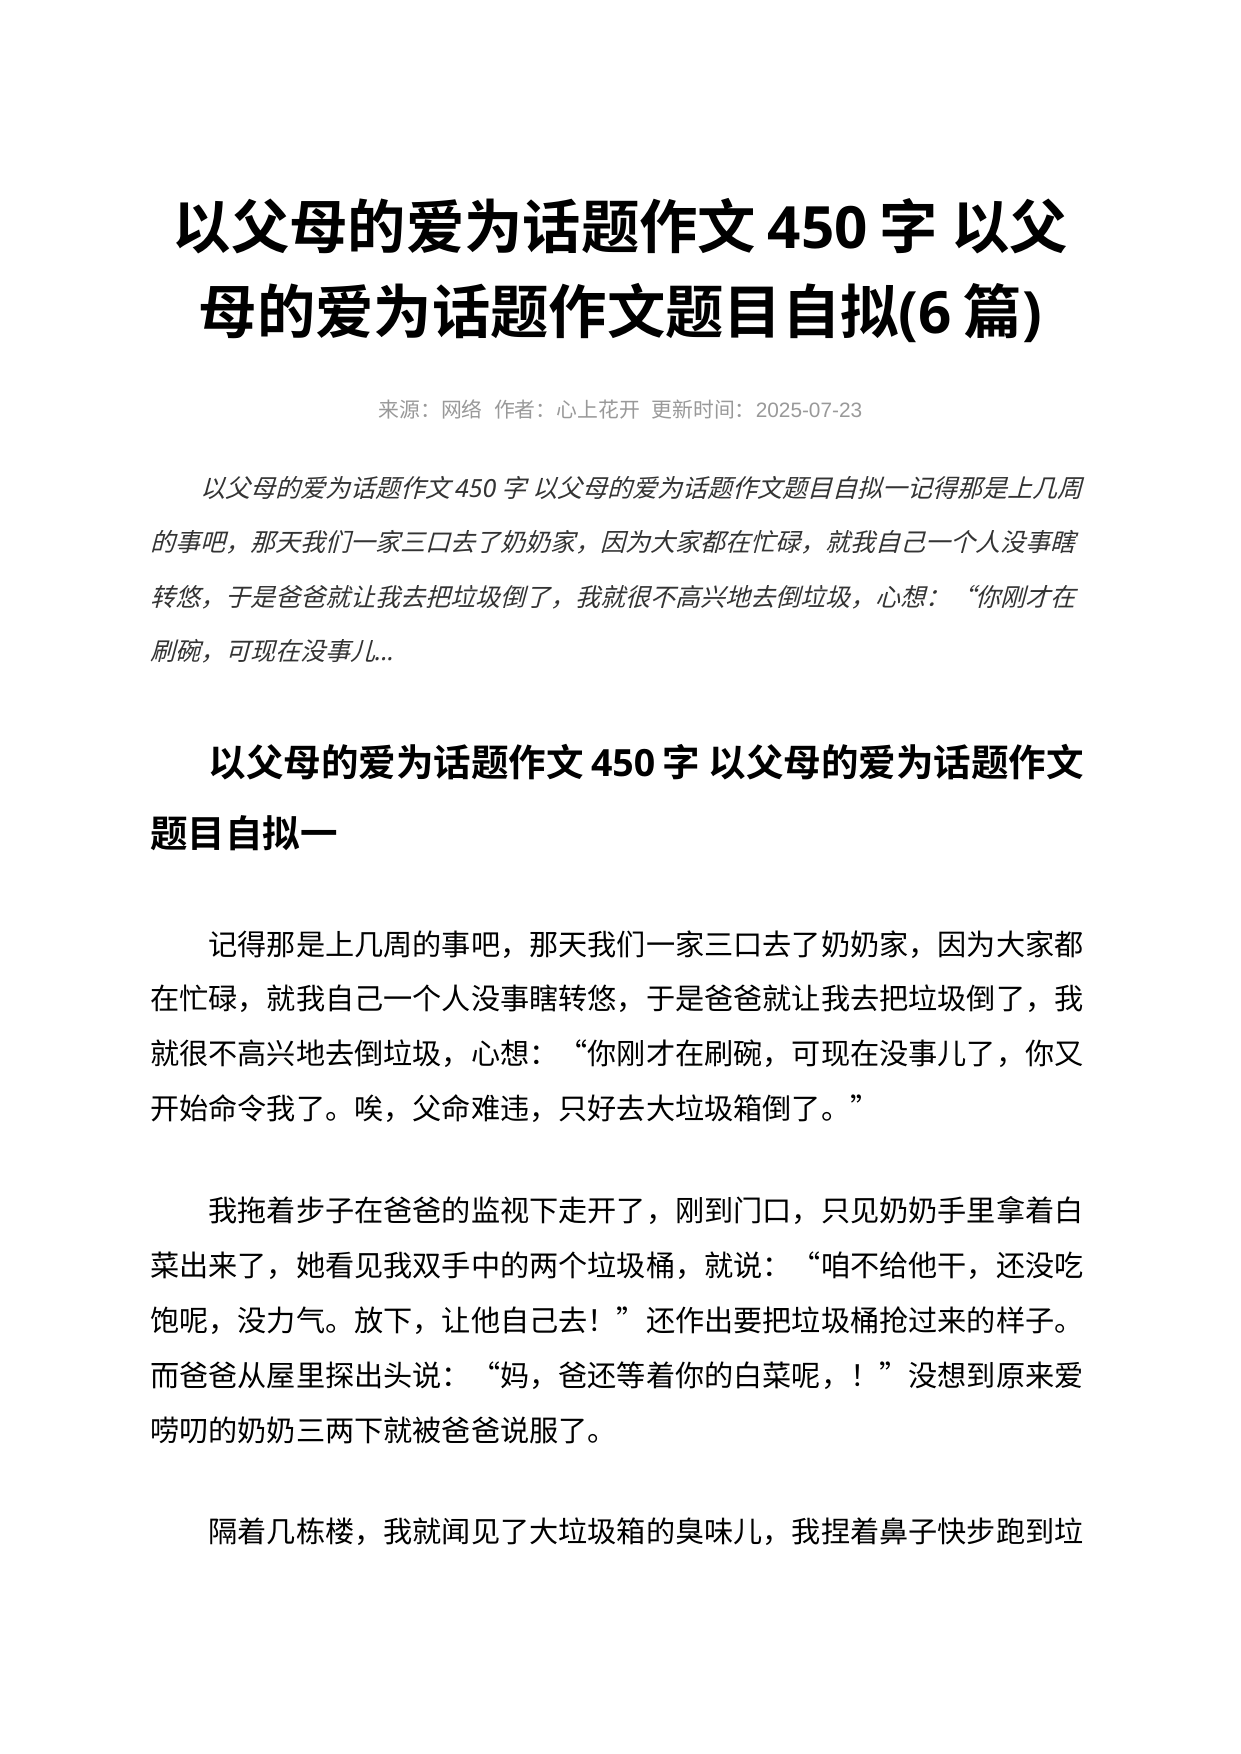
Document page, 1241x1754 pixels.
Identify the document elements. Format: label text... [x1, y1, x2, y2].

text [150, 1509, 1090, 1551]
text 我拖着步子在爸爸的监视下走开了，刚到门口，只见奶奶手里拿着白菜出来了，她看见我双手中的两个垃圾桶，就说：“咱不给他干，还没吃饱呢，没力气。放下，让他自己去！”还作出要把垃圾桶抢过来的样子。而爸爸从屋里探出头说：“妈，爸还等着你的白菜呢，！”没想到原来爱唠叨的奶奶三两下就被爸爸说服了。 [150, 1187, 1090, 1449]
subtitle 以父母的爱为话题作文450字 以父母的爱为话题作文题目自拟(6篇) [150, 181, 1090, 351]
text 以父母的爱为话题作文450字 以父母的爱为话题作文题目自拟一记得那是上几周的事吧，那天我们一家三口去了奶奶家，因为大家都在忙碌，就我自己一个人没事瞎转悠，于是爸爸就让我去把垃圾倒了，我就很不高兴地去倒垃圾，心想：“你刚才在刷碗，可现在没事儿... [150, 468, 1090, 668]
text 以父母的爱为话题作文450字 以父母的爱为话题作文题目自拟一 [150, 733, 1090, 858]
text 记得那是上几周的事吧，那天我们一家三口去了奶奶家，因为大家都在忙碌，就我自己一个人没事瞎转悠，于是爸爸就让我去把垃圾倒了，我就很不高兴地去倒垃圾，心想：“你刚才在刷碗，可现在没事儿了，你又开始命令我了。唉，父命难违，只好去大垃圾箱倒了。” [150, 921, 1090, 1128]
text 来源：网络 作者：心上花开 更新时间：2025-07-23 [150, 398, 1090, 422]
